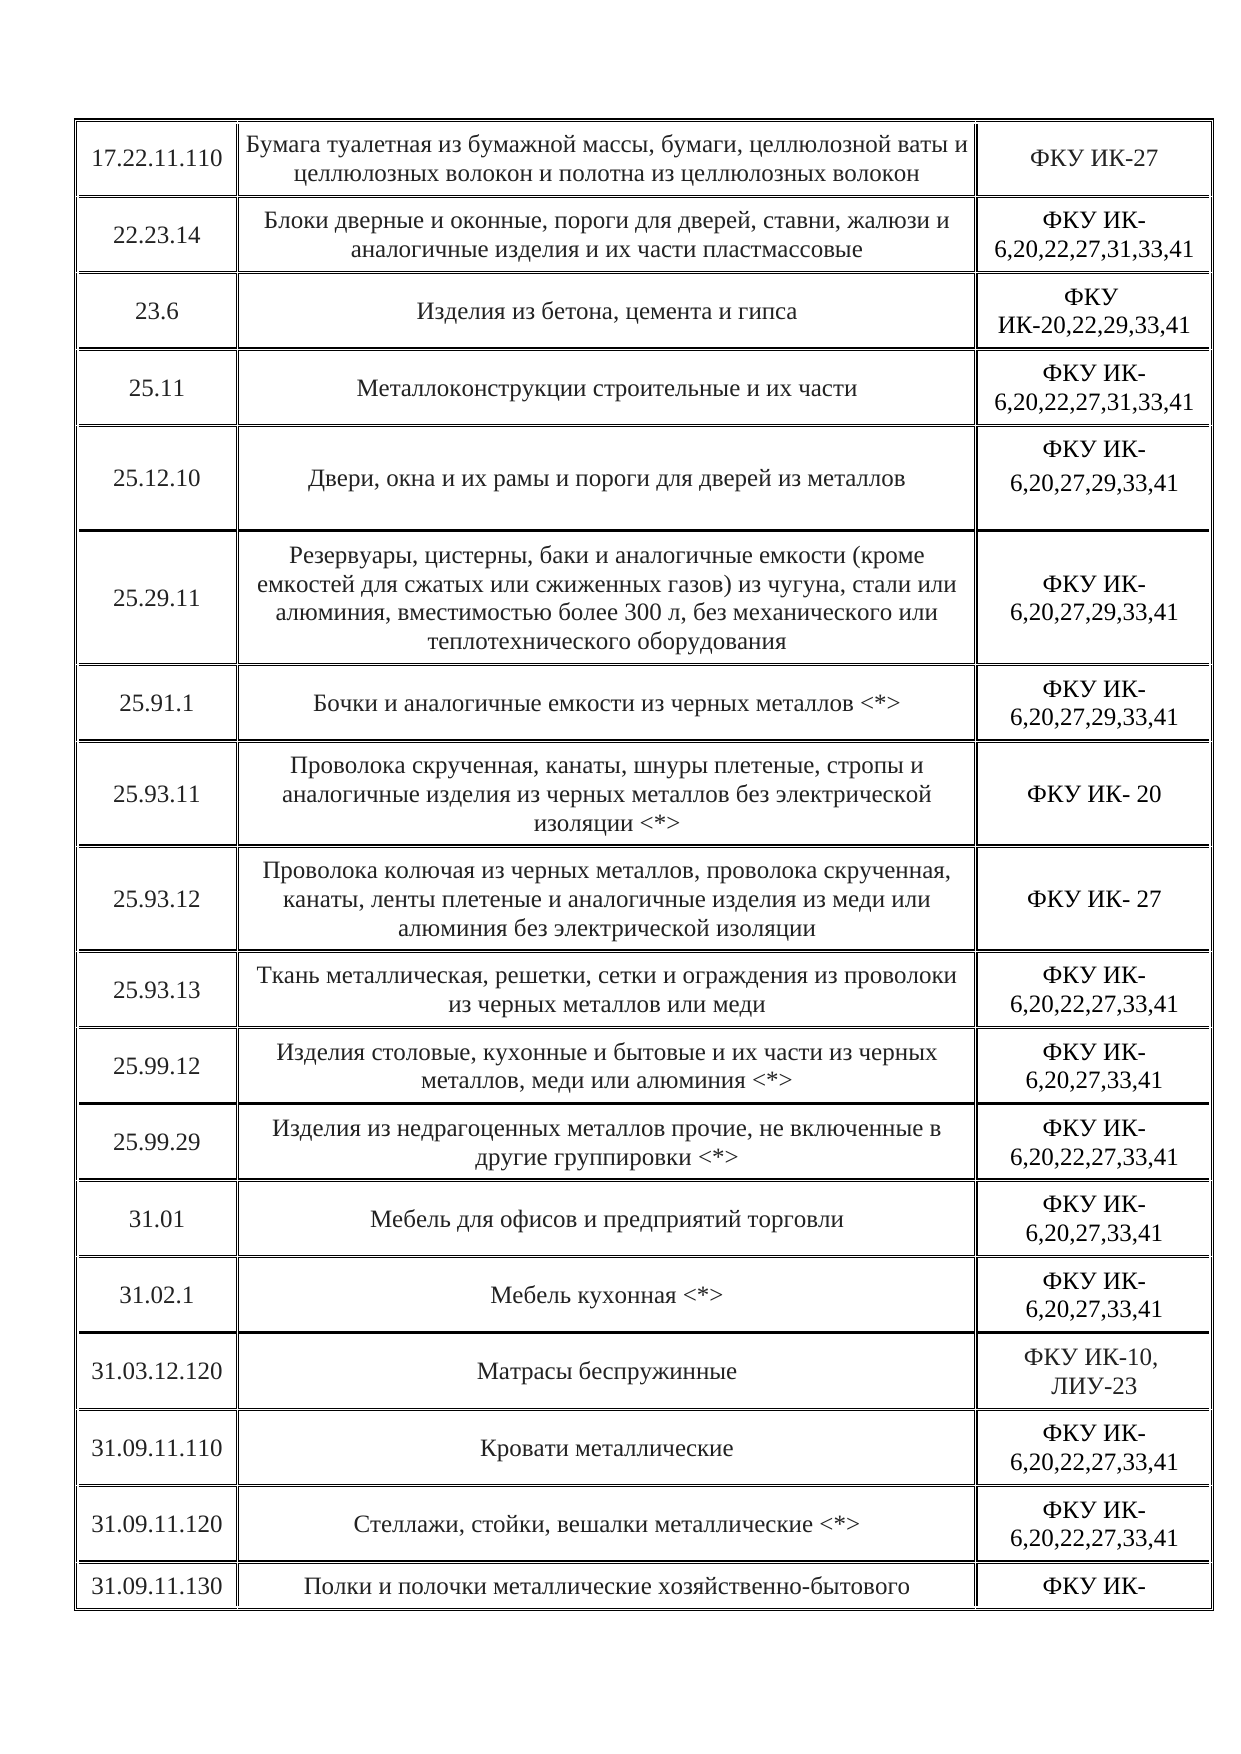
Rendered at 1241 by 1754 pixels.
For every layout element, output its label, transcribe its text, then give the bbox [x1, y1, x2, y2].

table_cell Бумага туалетная из бумажной массы, бумаги, целлюлозной ваты и целлюлозных волокон и полотна из целлюлозных волокон [238, 120, 976, 194]
table_cell 31.09.11.120 [75, 1484, 238, 1560]
table_cell 31.01 [77, 1178, 236, 1255]
table_cell 25.11 [77, 347, 236, 423]
table_cell 22.23.14 [77, 195, 236, 271]
table_cell ФКУ ИК- 6,20,27,33,41 [976, 1026, 1212, 1102]
table_cell 25.29.11 [77, 529, 236, 663]
table_cell 31.09.11.110 [77, 1408, 236, 1484]
table_cell 31.02.1 [75, 1255, 238, 1331]
table_cell 25.93.13 [77, 949, 236, 1026]
table_cell Изделия из недрагоценных металлов прочие, не включенные в другие группировки <*> [239, 1105, 974, 1178]
table_cell 25.93.11 [77, 739, 236, 844]
table_cell 25.93.12 [77, 844, 236, 949]
table_cell ФКУ ИК-6,20,22,27,31,33,41 [978, 347, 1211, 423]
table_cell ФКУ ИК-27 [976, 122, 1211, 194]
table_cell Изделия столовые, кухонные и бытовые и их части из черных металлов, меди или алюминия <*> [239, 1029, 974, 1102]
table_cell ФКУ ИК- 6,20,22,27,33,41 [978, 1102, 1211, 1178]
table_cell ФКУ ИК- 6,20,22,27,33,41 [976, 1484, 1212, 1560]
table_cell ФКУ ИК- 6,20,27,33,41 [978, 1178, 1211, 1255]
table_cell 23.6 [75, 271, 238, 347]
table_cell 17.22.11.110 [77, 122, 238, 194]
table_cell Мебель кухонная <*> [239, 1258, 974, 1331]
table_cell ФКУ ИК-20,22,29,33,41 [976, 271, 1212, 347]
table_cell Проволока колючая из черных металлов, проволока скрученная, канаты, ленты плетеные и аналогичные изделия из меди или алюминия без электрической изоляции [239, 848, 974, 949]
table_cell ФКУ ИК- 27 [978, 844, 1211, 949]
table_cell 25.91.1 [75, 663, 238, 739]
table_cell Мебель для офисов и предприятий торговли [239, 1182, 974, 1255]
table_cell Проволока скрученная, канаты, шнуры плетеные, стропы и аналогичные изделия из черных металлов без электрической изоляции <*> [239, 743, 974, 844]
table_cell Блоки дверные и оконные, пороги для дверей, ставни, жалюзи и аналогичные изделия и их части пластмассовые [239, 198, 974, 271]
table_cell ФКУ ИК- 20 [978, 739, 1211, 844]
table_cell 25.99.29 [77, 1102, 236, 1178]
table_cell 31.03.12.120 [77, 1331, 236, 1407]
table_cell ФКУ ИК- 6,20,27,29,33,41 [978, 424, 1211, 529]
table_cell Кровати металлические [239, 1411, 974, 1484]
table_cell 25.99.12 [75, 1026, 238, 1102]
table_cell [238, 1560, 976, 1608]
table_cell ФКУ ИК- 6,20,22,27,33,41 [978, 949, 1211, 1026]
table_cell Изделия из бетона, цемента и гипса [239, 274, 974, 347]
table_cell Бочки и аналогичные емкости из черных металлов <*> [239, 666, 974, 739]
table_cell Матрасы беспружинные [239, 1334, 974, 1407]
table_cell ФКУ ИК- 6,20,27,29,33,41 [976, 663, 1212, 739]
table_cell 25.12.10 [77, 424, 236, 529]
table_cell Двери, окна и их рамы и пороги для дверей из металлов [239, 427, 974, 529]
table_cell ФКУ ИК-10, ЛИУ-23 [978, 1331, 1211, 1407]
table_cell Металлоконструкции строительные и их части [239, 351, 974, 423]
table_cell ФКУ ИК-6,20,22,27,31,33,41 [978, 195, 1211, 271]
table_cell Резервуары, цистерны, баки и аналогичные емкости (кроме емкостей для сжатых или сжиженных газов) из чугуна, стали или алюминия, вместимостью более 300 л, без механического или теплотехнического оборудования [239, 532, 974, 663]
table_cell Стеллажи, стойки, вешалки металлические <*> [239, 1487, 974, 1560]
table_cell Ткань металлическая, решетки, сетки и ограждения из проволоки из черных металлов или меди [239, 953, 974, 1026]
table_cell ФКУ ИК- 6,20,27,33,41 [976, 1255, 1212, 1331]
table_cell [976, 1560, 1211, 1608]
table_cell ФКУ ИК- 6,20,22,27,33,41 [978, 1408, 1211, 1484]
table_cell 31.09.11.130 [77, 1560, 238, 1608]
table_cell ФКУ ИК- 6,20,27,29,33,41 [978, 529, 1211, 663]
